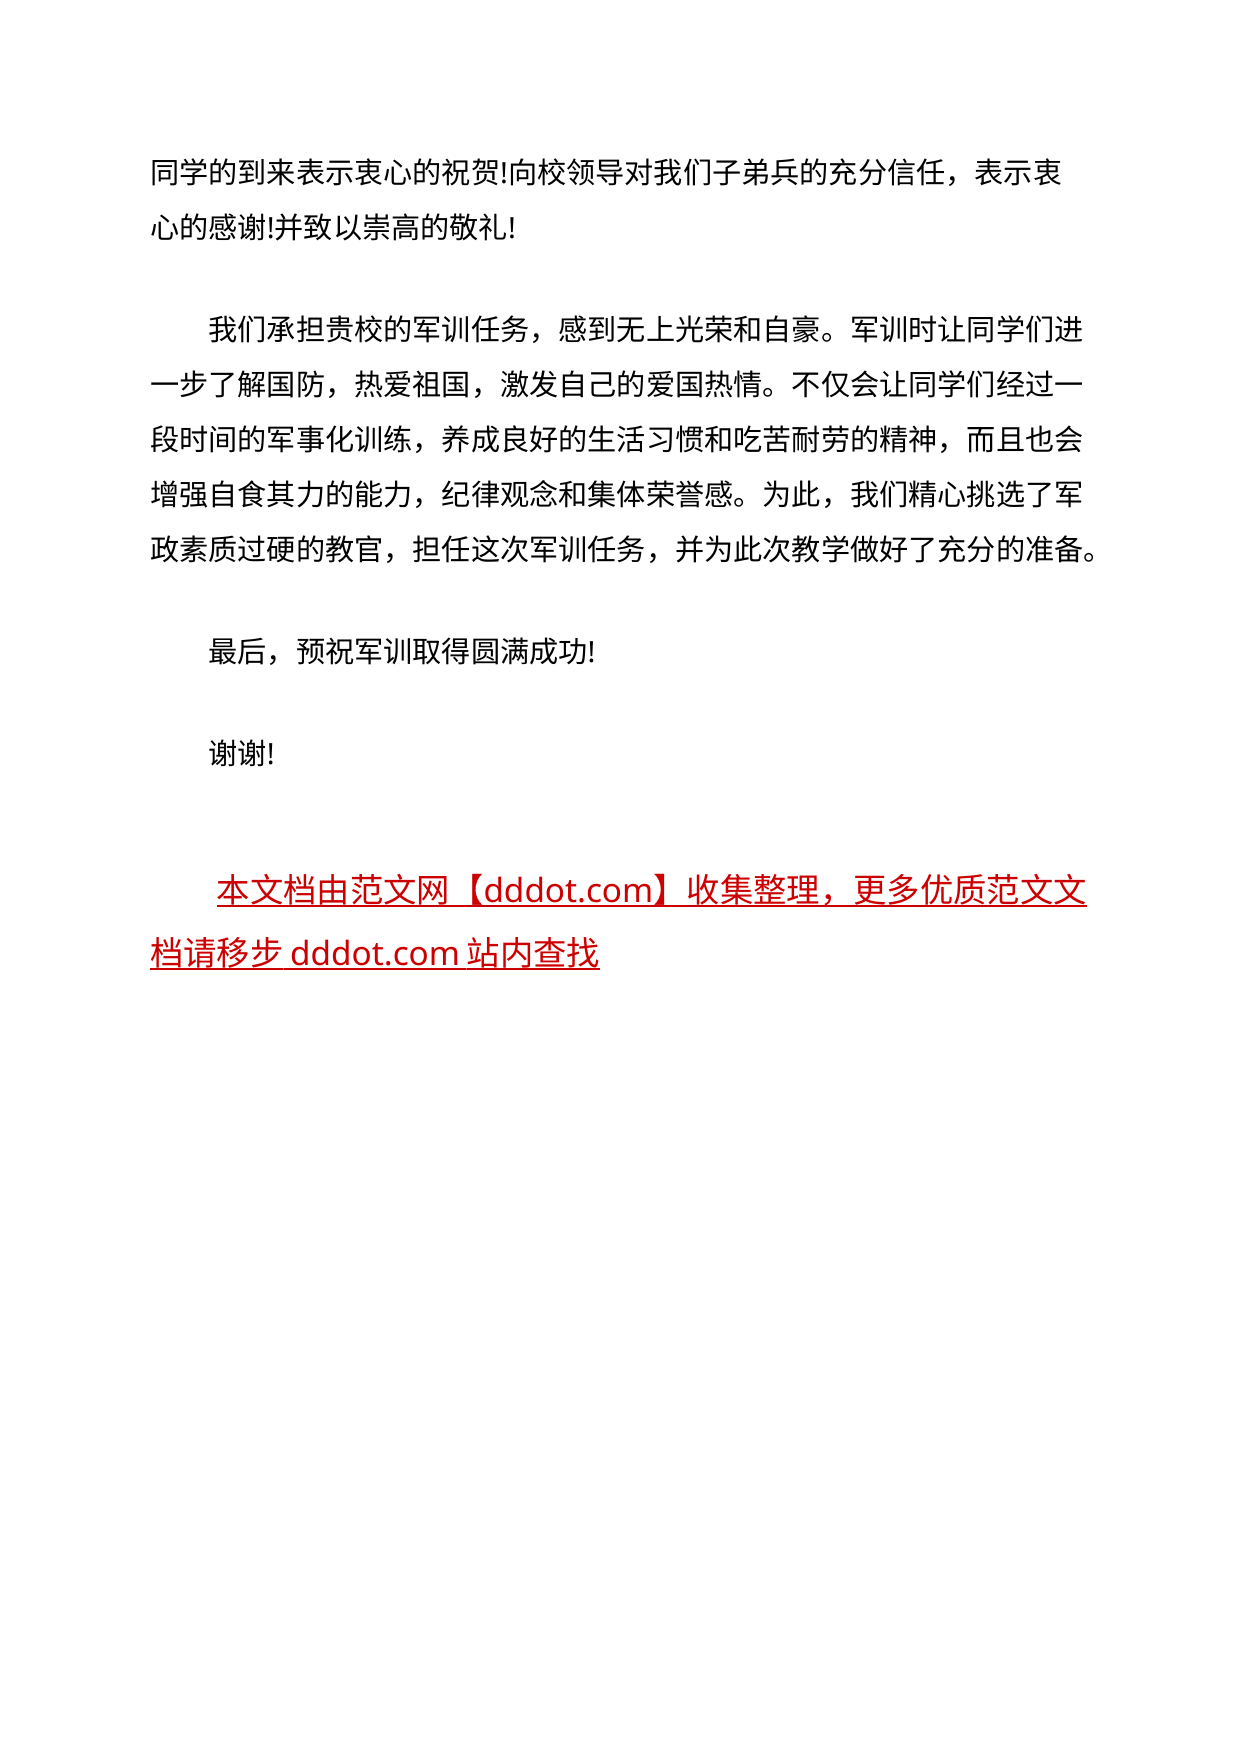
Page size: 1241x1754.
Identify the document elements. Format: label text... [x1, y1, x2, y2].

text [150, 150, 1090, 247]
text 谢谢! [150, 730, 1090, 773]
text 我们承担贵校的军训任务，感到无上光荣和自豪。军训时让同学们进一步了解国防，热爱祖国，激发自己的爱国热情。不仅会让同学们经过一段时间的军事化训练，养成良好的生活习惯和吃苦耐劳的精神，而且也会增强自食其力的能力，纪律观念和集体荣誉感。为此，我们精心挑选了军政素质过硬的教官，担任这次军训任务，并为此次教学做好了充分的准备。 [150, 307, 1090, 569]
text 最后，预祝军训取得圆满成功! [150, 628, 1090, 671]
text 本文档由范文网【dddot.com】收集整理，更多优质范文文档请移步dddot.com站内查找 [150, 863, 1090, 975]
